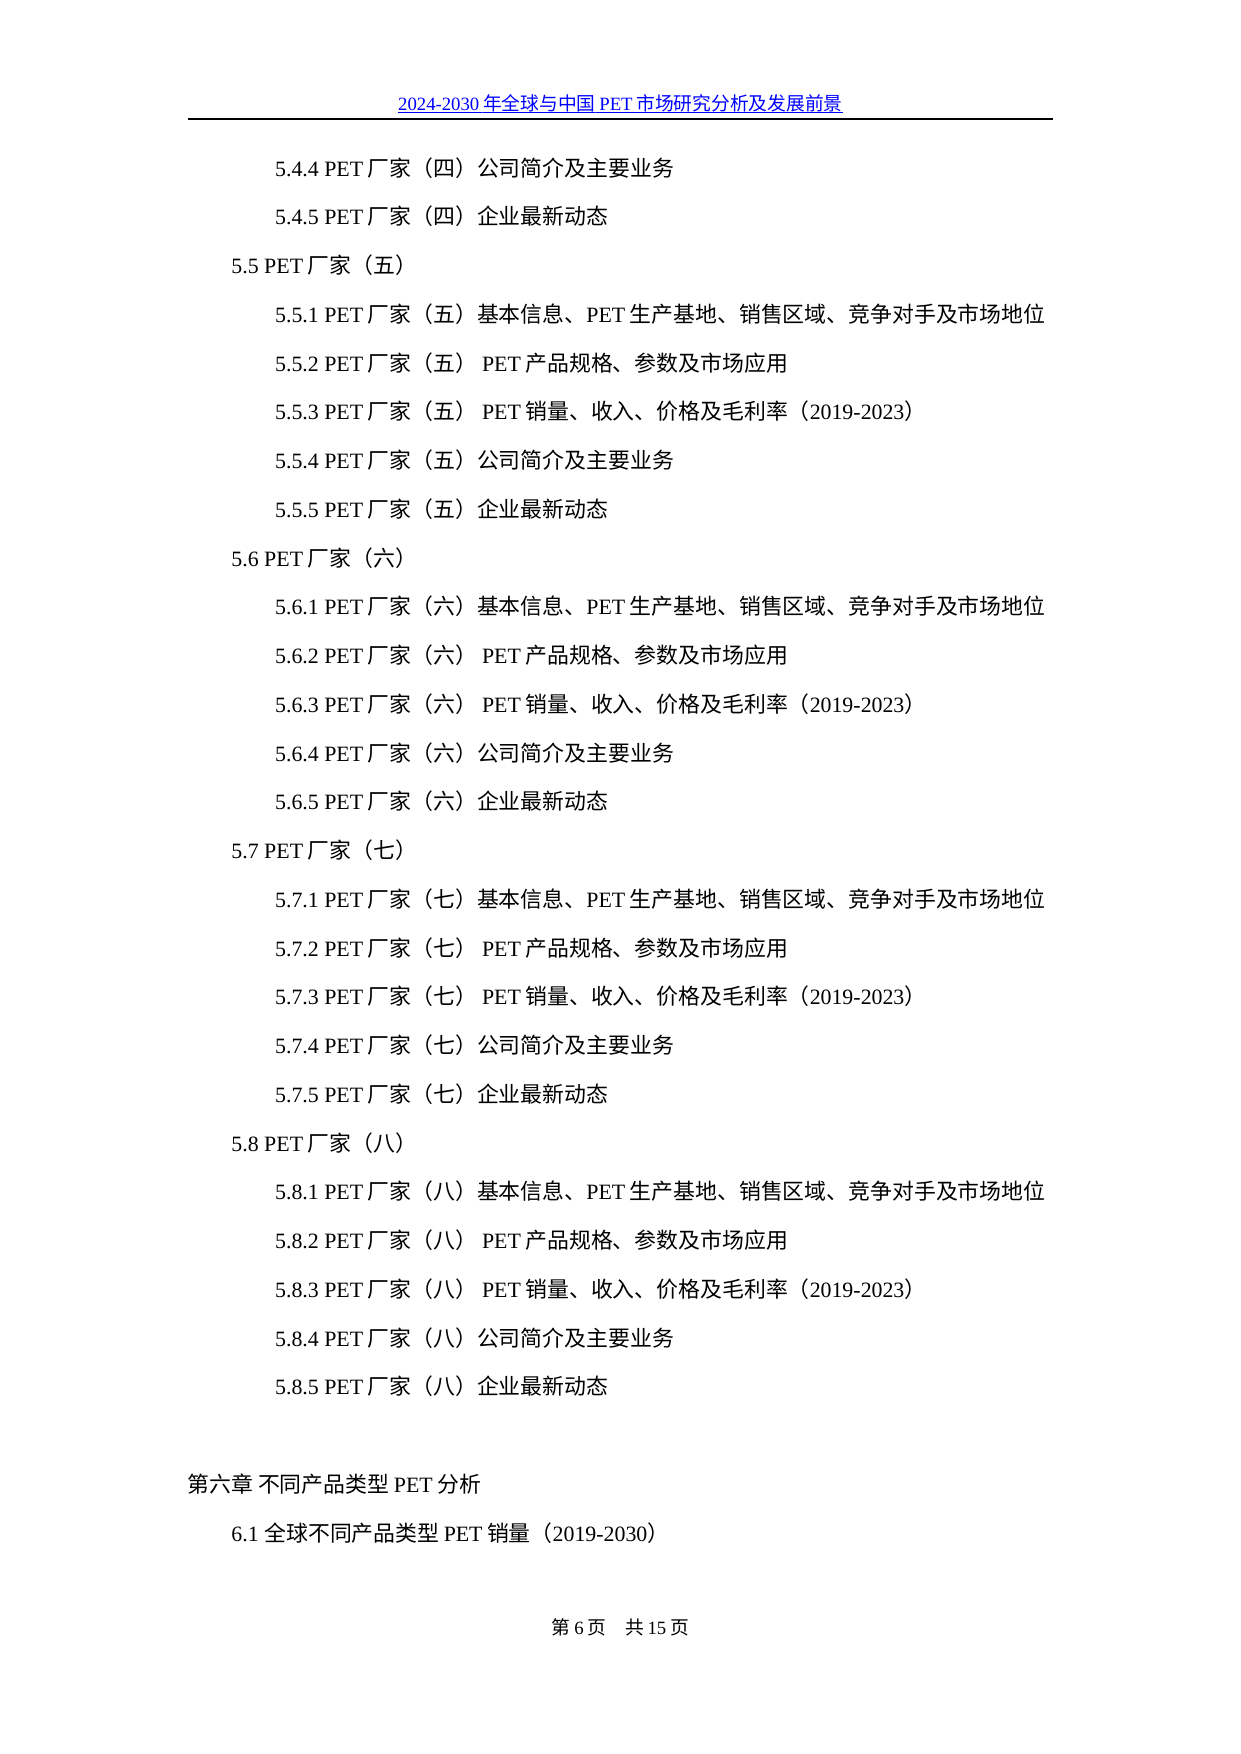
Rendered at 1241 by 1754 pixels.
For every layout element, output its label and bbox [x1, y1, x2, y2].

text [187, 150, 1053, 1548]
